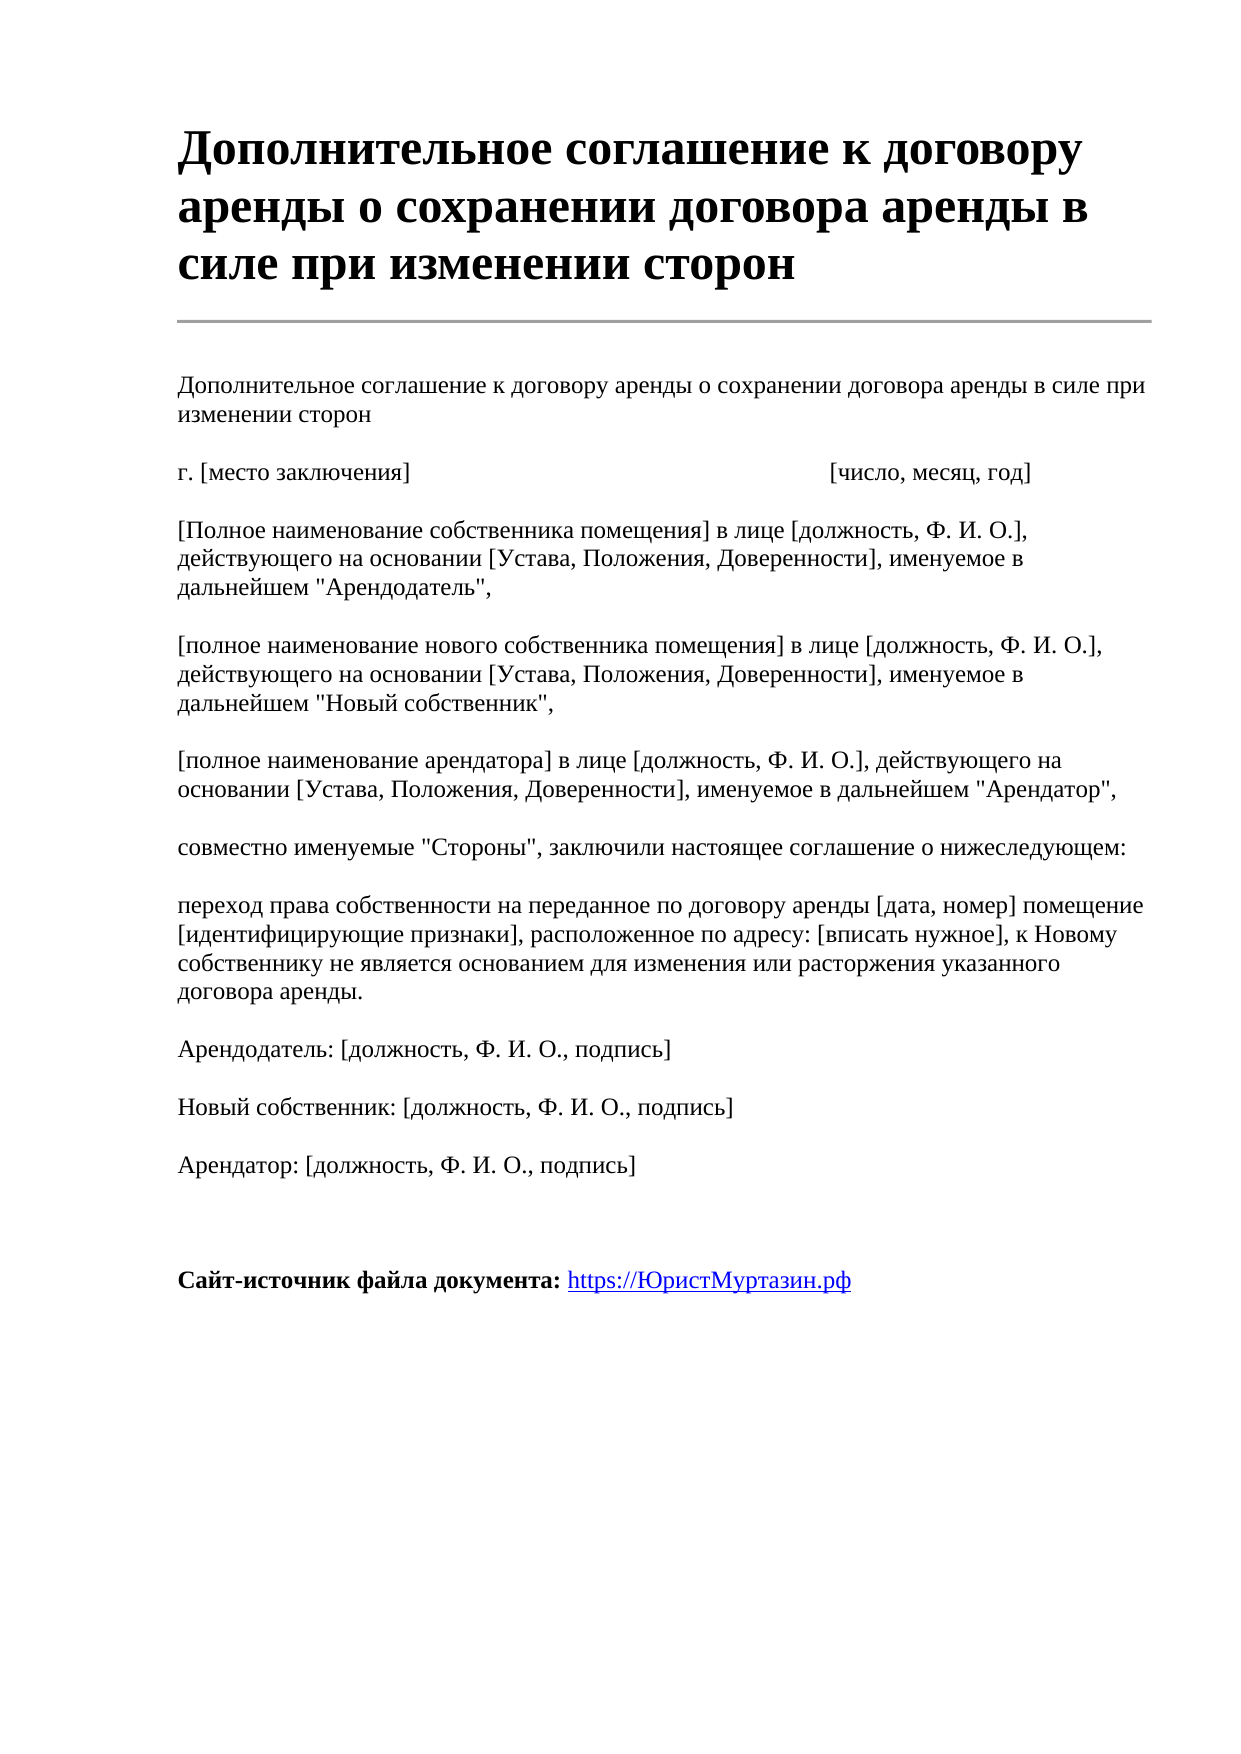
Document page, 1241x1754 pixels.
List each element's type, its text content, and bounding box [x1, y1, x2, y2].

text г. [место заключения] [число, месяц, год] [177, 457, 1152, 486]
text переход права собственности на переданное по договору аренды [дата, номер] помещение [идентифицирующие признаки], расположенное по адресу: [вписать нужное], к Новому собственнику не является основанием для изменения или расторжения указанного договора аренды. [177, 890, 1152, 1005]
subtitle Дополнительное соглашение к договору аренды о сохранении договора аренды в силе при изменении сторон [177, 118, 1152, 291]
text Сайт-источник файла документа: https://ЮристМуртазин.рф [177, 1208, 1152, 1294]
text Новый собственник: [должность, Ф. И. О., подпись] [177, 1092, 1152, 1121]
text совместно именуемые "Стороны", заключили настоящее соглашение о нижеследующем: [177, 832, 1152, 861]
text [полное наименование арендатора] в лице [должность, Ф. И. О.], действующего на основании [Устава, Положения, Доверенности], именуемое в дальнейшем "Арендатор", [177, 746, 1152, 803]
text Арендатор: [должность, Ф. И. О., подпись] [177, 1150, 1152, 1179]
text Арендодатель: [должность, Ф. И. О., подпись] [177, 1034, 1152, 1063]
text Дополнительное соглашение к договору аренды о сохранении договора аренды в силе при изменении сторон [177, 370, 1152, 428]
text [полное наименование нового собственника помещения] в лице [должность, Ф. И. О.], действующего на основании [Устава, Положения, Доверенности], именуемое в дальнейшем "Новый собственник", [177, 630, 1152, 716]
text [Полное наименование собственника помещения] в лице [должность, Ф. И. О.], действующего на основании [Устава, Положения, Доверенности], именуемое в дальнейшем "Арендодатель", [177, 515, 1152, 601]
